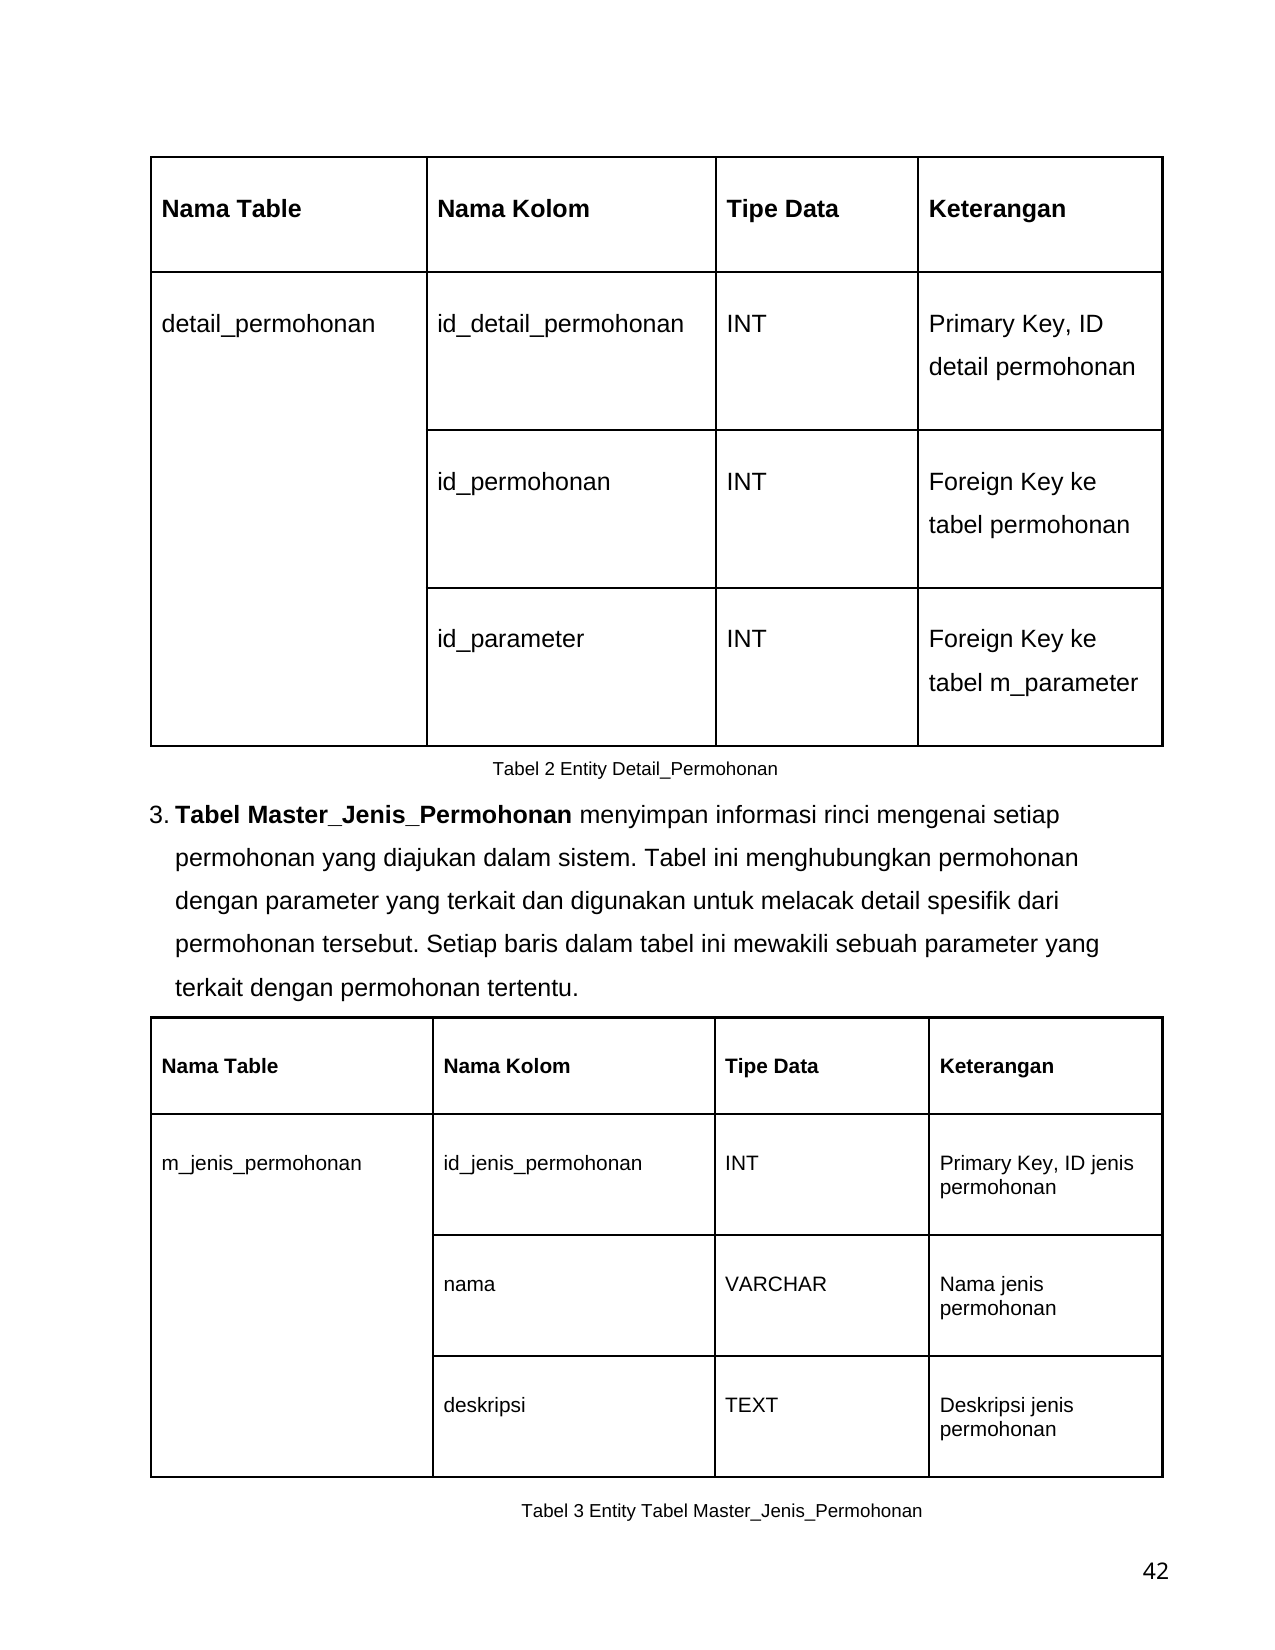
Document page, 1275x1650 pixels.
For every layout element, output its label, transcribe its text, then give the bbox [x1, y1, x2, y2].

table_header Keterangan [919, 158, 1161, 271]
table_header Nama Table [152, 158, 426, 271]
table_cell Nama jenis permohonan [930, 1236, 1161, 1355]
table_header Nama Kolom [428, 158, 715, 271]
table_cell TEXT [716, 1357, 928, 1476]
table_cell VARCHAR [716, 1236, 928, 1355]
table_cell detail_permohonan [152, 273, 426, 745]
table_cell nama [434, 1236, 714, 1355]
table_header Nama Table [152, 1019, 432, 1113]
table_cell m_jenis_permohonan [152, 1115, 432, 1476]
text Tabel 2 Entity Detail_Permohonan [150, 757, 1120, 779]
text Tabel 3 Entity Tabel Master_Jenis_Permohonan [521, 1499, 1169, 1521]
table_cell Primary Key, ID detail permohonan [919, 273, 1161, 429]
table_cell Foreign Key ke tabel permohonan [919, 431, 1161, 587]
table_cell Deskripsi jenis permohonan [930, 1357, 1161, 1476]
table_cell id_detail_permohonan [428, 273, 715, 429]
table_cell INT [717, 273, 917, 429]
table_header Tipe Data [716, 1019, 928, 1113]
table_header Nama Kolom [434, 1019, 714, 1113]
table_header Tipe Data [717, 158, 917, 271]
table_cell id_permohonan [428, 431, 715, 587]
table_cell id_parameter [428, 589, 715, 745]
table_header Keterangan [930, 1019, 1161, 1113]
table_cell Primary Key, ID jenis permohonan [930, 1115, 1161, 1234]
list Tabel Master_Jenis_Permohonan menyimpan informasi rinci mengenai setiap permohonan yang diajukan dalam sistem. Tabel ini menghubungkan permohonan dengan parameter yang terkait dan digunakan untuk melacak detail spesifik dari permohonan tersebut. Setiap baris dalam tabel ini mewakili sebuah parameter yang terkait dengan permohonan tertentu. [149, 800, 1120, 1001]
table_cell id_jenis_permohonan [434, 1115, 714, 1234]
table_cell INT [716, 1115, 928, 1234]
table_cell INT [717, 589, 917, 745]
table_cell deskripsi [434, 1357, 714, 1476]
table_cell INT [717, 431, 917, 587]
table_cell Foreign Key ke tabel m_parameter [919, 589, 1161, 745]
